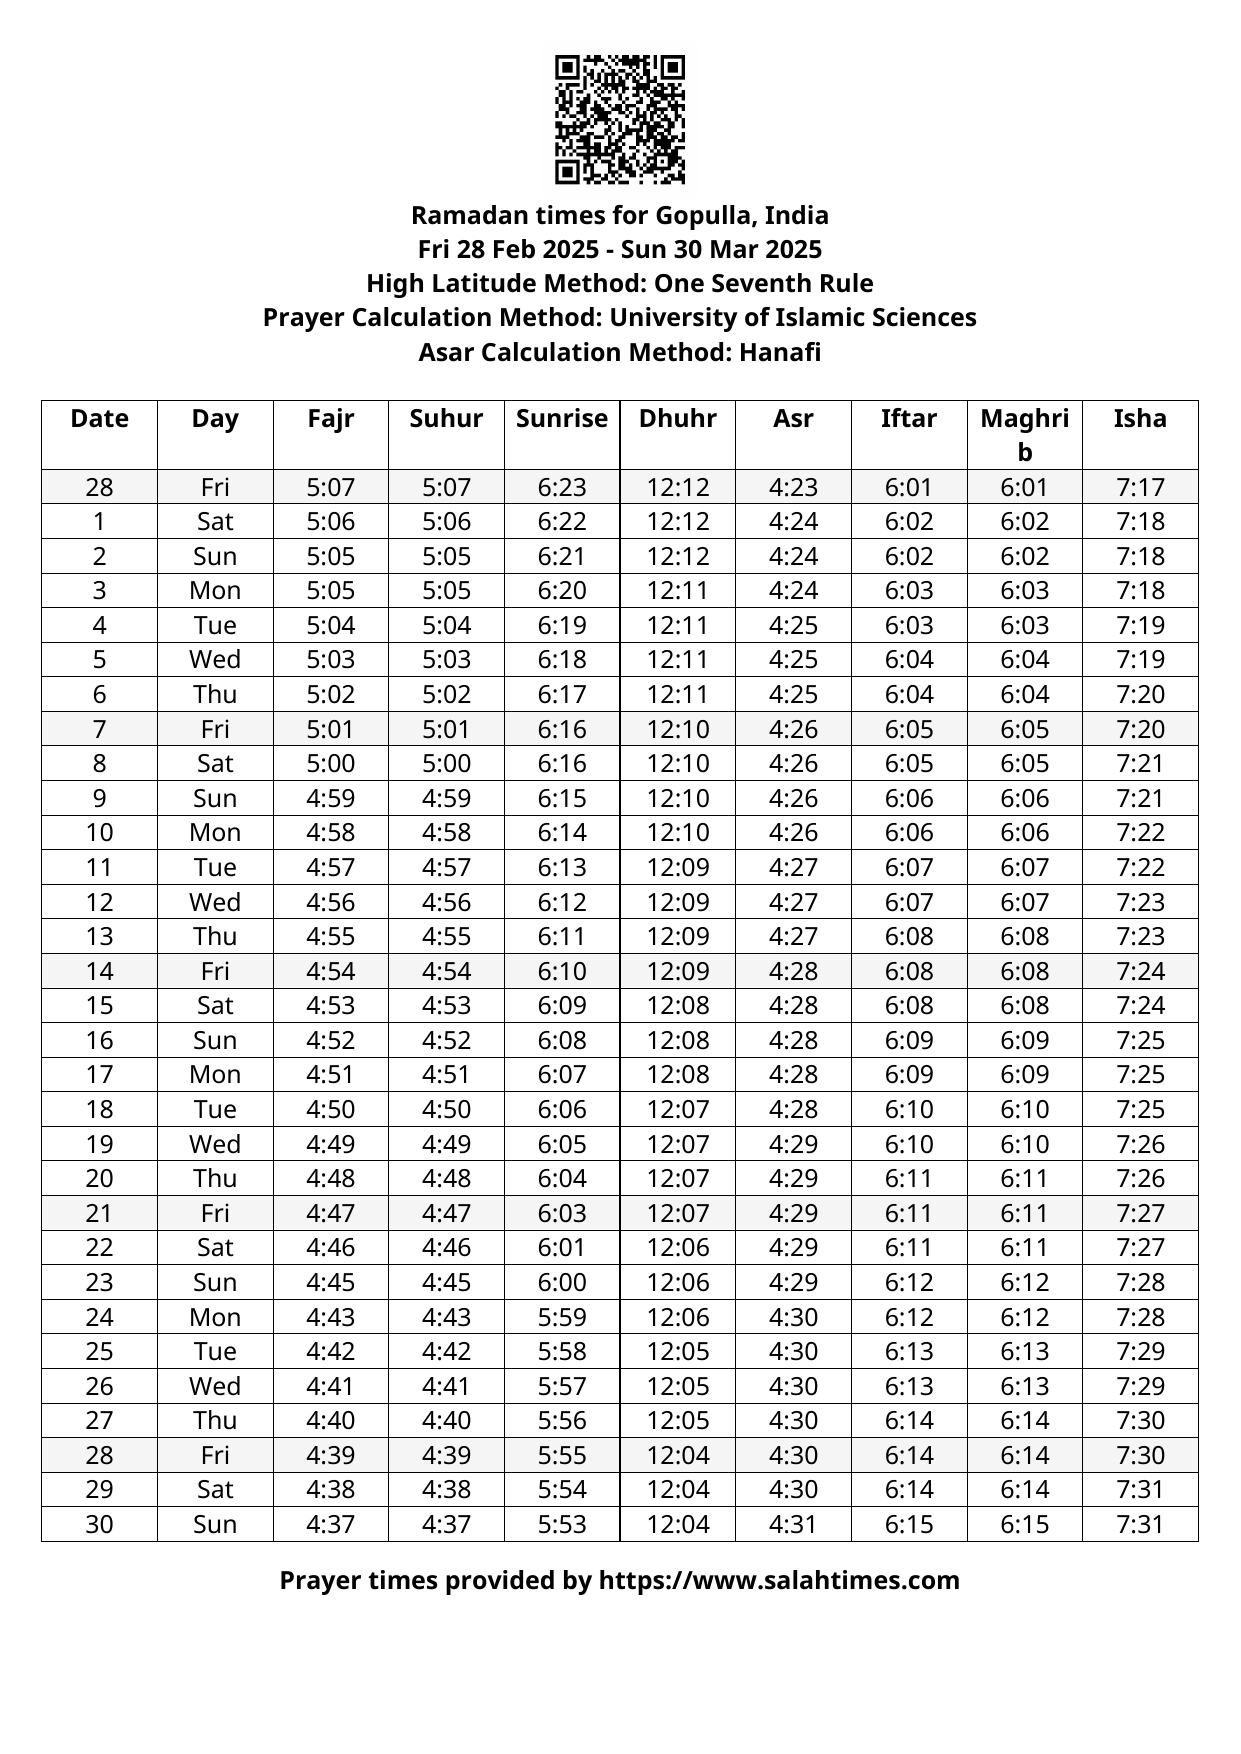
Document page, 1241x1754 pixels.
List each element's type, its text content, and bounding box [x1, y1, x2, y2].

table_cell 7:29 [1083, 1369, 1198, 1402]
table_cell 5:58 [505, 1334, 619, 1368]
table_header Isha [1083, 401, 1198, 469]
table_cell 7:30 [1083, 1404, 1198, 1437]
table_cell 20 [42, 1161, 157, 1195]
table_cell 4:30 [736, 1473, 851, 1506]
table_cell 19 [42, 1127, 157, 1160]
table_cell 7:21 [1083, 746, 1198, 780]
table_cell 12:10 [621, 712, 735, 745]
table_cell 6:04 [968, 677, 1082, 711]
table_cell 12:11 [621, 643, 735, 676]
table_cell 6:03 [968, 574, 1082, 607]
table_cell 4:41 [274, 1369, 388, 1402]
table_cell Tue [158, 1092, 273, 1126]
table_cell 15 [42, 989, 157, 1022]
table_cell 6:06 [505, 1092, 619, 1126]
table_cell 12:09 [621, 850, 735, 884]
table_cell 6:13 [852, 1334, 967, 1368]
picture [542, 41, 699, 198]
table_cell 4:47 [389, 1196, 504, 1229]
table_cell 7:28 [1083, 1265, 1198, 1299]
table_cell 8 [42, 746, 157, 780]
table_cell 4:27 [736, 850, 851, 884]
table_cell 6:13 [968, 1369, 1082, 1402]
table_cell 12:10 [621, 781, 735, 814]
table_cell 4:58 [389, 816, 504, 849]
table_cell 4:40 [274, 1404, 388, 1437]
table_cell 6:12 [968, 1300, 1082, 1333]
table_cell 6:14 [968, 1404, 1082, 1437]
table_cell 4:53 [274, 989, 388, 1022]
table_cell 6:07 [505, 1058, 619, 1091]
table_cell 6:00 [505, 1265, 619, 1299]
table_cell 12:08 [621, 1058, 735, 1091]
table_cell 6:02 [852, 504, 967, 538]
table_cell 6:06 [968, 781, 1082, 814]
table_cell 7:18 [1083, 539, 1198, 572]
table_cell 6:05 [852, 712, 967, 745]
table_cell 6:09 [852, 1058, 967, 1091]
table_cell 4:48 [274, 1161, 388, 1195]
table_cell 12:08 [621, 989, 735, 1022]
table_cell Mon [158, 574, 273, 607]
table_cell 6:07 [968, 885, 1082, 918]
table_cell 4:28 [736, 1092, 851, 1126]
table_cell 7:17 [1083, 470, 1198, 503]
text High Latitude Method: One Seventh Rule [42, 266, 1198, 300]
table_cell 5:55 [505, 1438, 619, 1472]
table_cell 6:11 [852, 1161, 967, 1195]
table_cell 6:16 [505, 746, 619, 780]
table_cell 5:06 [389, 504, 504, 538]
table_cell 4:51 [389, 1058, 504, 1091]
table_cell 7:18 [1083, 574, 1198, 607]
table_cell Wed [158, 1369, 273, 1402]
table_cell 12:11 [621, 608, 735, 642]
table_cell 6:09 [968, 1023, 1082, 1057]
table_cell Thu [158, 1161, 273, 1195]
table_cell 12 [42, 885, 157, 918]
table_cell 4:30 [736, 1404, 851, 1437]
table_header Asr [736, 401, 851, 469]
table_cell 12:12 [621, 539, 735, 572]
table_cell Mon [158, 1058, 273, 1091]
table_cell 12:09 [621, 919, 735, 953]
table_cell 16 [42, 1023, 157, 1057]
table_cell 6:11 [505, 919, 619, 953]
table_cell 4:57 [389, 850, 504, 884]
table_cell Wed [158, 643, 273, 676]
table_cell 6:19 [505, 608, 619, 642]
table_cell 4:56 [274, 885, 388, 918]
table_cell 5:02 [389, 677, 504, 711]
table_cell 7:27 [1083, 1196, 1198, 1229]
table_cell 7:26 [1083, 1127, 1198, 1160]
table_cell 6:03 [852, 574, 967, 607]
table_cell 4:28 [736, 1023, 851, 1057]
table_cell 6:10 [505, 954, 619, 987]
table_cell 12:06 [621, 1300, 735, 1333]
table_cell Sun [158, 1023, 273, 1057]
table_cell 26 [42, 1369, 157, 1402]
table_header Iftar [852, 401, 967, 469]
table_cell 12:04 [621, 1438, 735, 1472]
table_cell 6:01 [505, 1231, 619, 1264]
table_cell 5:01 [389, 712, 504, 745]
text Fri 28 Feb 2025 - Sun 30 Mar 2025 [42, 232, 1198, 266]
table_cell 12:07 [621, 1092, 735, 1126]
table_cell 10 [42, 816, 157, 849]
table_cell 6:11 [968, 1231, 1082, 1264]
table_cell Sun [158, 539, 273, 572]
table_cell 7:23 [1083, 919, 1198, 953]
table_cell 25 [42, 1334, 157, 1368]
table_cell 6:14 [852, 1473, 967, 1506]
table_cell 4:29 [736, 1161, 851, 1195]
table_cell Sat [158, 504, 273, 538]
table_cell 12:04 [621, 1473, 735, 1506]
table_cell 4:39 [389, 1438, 504, 1472]
table_cell 6:08 [852, 989, 967, 1022]
table_cell 5:07 [274, 470, 388, 503]
table_cell Thu [158, 1404, 273, 1437]
table_cell 12:07 [621, 1127, 735, 1160]
table_cell 21 [42, 1196, 157, 1229]
table_cell 7:26 [1083, 1161, 1198, 1195]
table_cell 6:10 [852, 1127, 967, 1160]
table_cell 12:12 [621, 470, 735, 503]
table_cell 6:02 [852, 539, 967, 572]
table_cell Fri [158, 712, 273, 745]
table_header Suhur [389, 401, 504, 469]
table_cell 4:24 [736, 504, 851, 538]
table_cell 6:11 [852, 1196, 967, 1229]
table_cell 4 [42, 608, 157, 642]
table_cell 12:09 [621, 885, 735, 918]
table_cell 5:01 [274, 712, 388, 745]
table_cell 6:15 [505, 781, 619, 814]
table_cell 6:10 [852, 1092, 967, 1126]
table_cell 6:08 [968, 954, 1082, 987]
table_header Maghrib [968, 401, 1082, 469]
table_cell 6:20 [505, 574, 619, 607]
table_cell 5:53 [505, 1507, 619, 1541]
table_cell 4:26 [736, 712, 851, 745]
table_cell 4:55 [389, 919, 504, 953]
table_cell 4:47 [274, 1196, 388, 1229]
table_cell 6:12 [852, 1265, 967, 1299]
table_cell Wed [158, 885, 273, 918]
table_cell 7:18 [1083, 504, 1198, 538]
table_cell 6:11 [852, 1231, 967, 1264]
table_cell 12:10 [621, 746, 735, 780]
table_cell 4:23 [736, 470, 851, 503]
table_cell 4:28 [736, 989, 851, 1022]
table_cell 4:52 [389, 1023, 504, 1057]
table_cell 6:10 [968, 1092, 1082, 1126]
table_cell 7:19 [1083, 608, 1198, 642]
table_cell Sun [158, 781, 273, 814]
table_header Dhuhr [621, 401, 735, 469]
table_cell 7:28 [1083, 1300, 1198, 1333]
table_cell 4:30 [736, 1334, 851, 1368]
table_cell Fri [158, 954, 273, 987]
table_cell 4:25 [736, 608, 851, 642]
table_cell 6:14 [505, 816, 619, 849]
table_cell 4:43 [274, 1300, 388, 1333]
table_cell 4:29 [736, 1231, 851, 1264]
table_cell 12:05 [621, 1404, 735, 1437]
table_cell 5:05 [389, 574, 504, 607]
table_cell 6:17 [505, 677, 619, 711]
table_cell 7:27 [1083, 1231, 1198, 1264]
table_cell Sat [158, 989, 273, 1022]
table_cell 6:05 [968, 746, 1082, 780]
table_cell 4:42 [274, 1334, 388, 1368]
table_cell 12:05 [621, 1369, 735, 1402]
table_cell 1 [42, 504, 157, 538]
table_cell Mon [158, 816, 273, 849]
table_cell Sun [158, 1507, 273, 1541]
table_cell 4:58 [274, 816, 388, 849]
table_cell 4:48 [389, 1161, 504, 1195]
table_cell 12:11 [621, 574, 735, 607]
table_cell 6:08 [968, 919, 1082, 953]
table_cell 4:39 [274, 1438, 388, 1472]
table_cell 6:01 [852, 470, 967, 503]
table_cell 4:54 [389, 954, 504, 987]
table_cell 4:46 [274, 1231, 388, 1264]
table_cell 6:14 [968, 1473, 1082, 1506]
table_cell Thu [158, 919, 273, 953]
table_cell 4:26 [736, 816, 851, 849]
table_cell 6:07 [852, 850, 967, 884]
table_cell 6:02 [968, 539, 1082, 572]
table_cell 6:13 [505, 850, 619, 884]
table_cell 6:08 [505, 1023, 619, 1057]
table_cell 12:07 [621, 1196, 735, 1229]
table_header Sunrise [505, 401, 619, 469]
table_cell 4:57 [274, 850, 388, 884]
table_cell 4:24 [736, 539, 851, 572]
table_cell 4:50 [274, 1092, 388, 1126]
table_cell 6:18 [505, 643, 619, 676]
table_cell Fri [158, 1438, 273, 1472]
table_cell 7:20 [1083, 712, 1198, 745]
text Prayer Calculation Method: University of Islamic Sciences [42, 300, 1198, 334]
table_cell 23 [42, 1265, 157, 1299]
table_cell 4:55 [274, 919, 388, 953]
table_cell 6:03 [968, 608, 1082, 642]
table_cell 18 [42, 1092, 157, 1126]
table_cell Sat [158, 1231, 273, 1264]
table_cell 4:49 [274, 1127, 388, 1160]
table_cell 6:08 [852, 954, 967, 987]
table_cell 6:22 [505, 504, 619, 538]
text Prayer times provided by https://www.salahtimes.com [42, 1563, 1198, 1597]
table_cell 24 [42, 1300, 157, 1333]
table_cell 5:04 [389, 608, 504, 642]
table_cell 4:28 [736, 954, 851, 987]
table_cell 4:52 [274, 1023, 388, 1057]
table_cell 6:07 [852, 885, 967, 918]
table_cell 4:43 [389, 1300, 504, 1333]
table_cell 6:11 [968, 1161, 1082, 1195]
table_cell 7:25 [1083, 1023, 1198, 1057]
table_cell 5:04 [274, 608, 388, 642]
table_cell 6:12 [968, 1265, 1082, 1299]
table_cell 6:10 [968, 1127, 1082, 1160]
table_cell 4:30 [736, 1300, 851, 1333]
text Asar Calculation Method: Hanafi [42, 334, 1198, 368]
table_cell 29 [42, 1473, 157, 1506]
table_cell 4:27 [736, 885, 851, 918]
table_cell 30 [42, 1507, 157, 1541]
table_cell 4:25 [736, 643, 851, 676]
table_cell 2 [42, 539, 157, 572]
table_cell 6:09 [505, 989, 619, 1022]
table_cell 5:54 [505, 1473, 619, 1506]
table_cell 12:09 [621, 954, 735, 987]
table_cell 4:26 [736, 746, 851, 780]
table_cell 4:51 [274, 1058, 388, 1091]
table_cell 7:23 [1083, 885, 1198, 918]
table_cell 12:10 [621, 816, 735, 849]
table_cell 5:07 [389, 470, 504, 503]
table_cell 12:12 [621, 504, 735, 538]
text Ramadan times for Gopulla, India [42, 198, 1198, 232]
table_cell 4:46 [389, 1231, 504, 1264]
table_cell 6:05 [852, 746, 967, 780]
table_cell 4:49 [389, 1127, 504, 1160]
table_cell 7:22 [1083, 816, 1198, 849]
table_cell 7 [42, 712, 157, 745]
table_cell 7:21 [1083, 781, 1198, 814]
table_cell 6:02 [968, 504, 1082, 538]
table_cell 5:03 [274, 643, 388, 676]
table_cell 13 [42, 919, 157, 953]
table_cell 6:03 [505, 1196, 619, 1229]
table_cell 4:29 [736, 1265, 851, 1299]
table_cell 6:04 [852, 677, 967, 711]
table_cell 4:26 [736, 781, 851, 814]
table_cell 3 [42, 574, 157, 607]
table_cell Sun [158, 1265, 273, 1299]
table_cell 7:29 [1083, 1334, 1198, 1368]
table_cell 6:05 [505, 1127, 619, 1160]
table_cell 4:24 [736, 574, 851, 607]
table_cell 7:30 [1083, 1438, 1198, 1472]
table_cell 14 [42, 954, 157, 987]
table_cell 22 [42, 1231, 157, 1264]
table_cell Tue [158, 850, 273, 884]
table_cell 6:08 [852, 919, 967, 953]
table_cell 4:38 [389, 1473, 504, 1506]
table_cell 6:09 [852, 1023, 967, 1057]
table_cell 4:45 [389, 1265, 504, 1299]
table_cell 5:05 [389, 539, 504, 572]
table_cell 4:28 [736, 1058, 851, 1091]
table_cell 6:13 [968, 1334, 1082, 1368]
table_cell 7:22 [1083, 850, 1198, 884]
table_cell 6:01 [968, 470, 1082, 503]
table_cell 5:00 [274, 746, 388, 780]
table_cell 6:06 [852, 816, 967, 849]
table_cell 7:31 [1083, 1507, 1198, 1541]
table_header Date [42, 401, 157, 469]
table_cell 6:04 [968, 643, 1082, 676]
table_cell 4:37 [274, 1507, 388, 1541]
table_cell 5:56 [505, 1404, 619, 1437]
table_cell 7:24 [1083, 954, 1198, 987]
table_cell Fri [158, 1196, 273, 1229]
table_cell 4:42 [389, 1334, 504, 1368]
table_cell Wed [158, 1127, 273, 1160]
table_cell 5:57 [505, 1369, 619, 1402]
table_cell 5:05 [274, 574, 388, 607]
table_cell 5:00 [389, 746, 504, 780]
table_cell 4:50 [389, 1092, 504, 1126]
table_cell 12:07 [621, 1161, 735, 1195]
table_cell 6:15 [968, 1507, 1082, 1541]
table_cell 6:11 [968, 1196, 1082, 1229]
table_cell 4:29 [736, 1127, 851, 1160]
table_cell 7:25 [1083, 1092, 1198, 1126]
table_cell Mon [158, 1300, 273, 1333]
table_cell 17 [42, 1058, 157, 1091]
table_cell 6:04 [505, 1161, 619, 1195]
table_cell 6:08 [968, 989, 1082, 1022]
table_cell 6:06 [968, 816, 1082, 849]
table_cell 4:37 [389, 1507, 504, 1541]
table_cell 6:06 [852, 781, 967, 814]
table_cell 11 [42, 850, 157, 884]
table_cell 4:25 [736, 677, 851, 711]
table_cell 6:14 [968, 1438, 1082, 1472]
table_cell 4:30 [736, 1438, 851, 1472]
table_cell 4:41 [389, 1369, 504, 1402]
table_cell 28 [42, 1438, 157, 1472]
table_cell 27 [42, 1404, 157, 1437]
table_cell 7:24 [1083, 989, 1198, 1022]
table_cell Tue [158, 608, 273, 642]
table_cell 4:53 [389, 989, 504, 1022]
table_cell 5:06 [274, 504, 388, 538]
table_cell 6:07 [968, 850, 1082, 884]
table_cell 6:12 [505, 885, 619, 918]
table_cell 6:14 [852, 1438, 967, 1472]
table_cell 12:05 [621, 1334, 735, 1368]
table_cell 6:21 [505, 539, 619, 572]
table_cell 7:31 [1083, 1473, 1198, 1506]
table_cell 4:30 [736, 1369, 851, 1402]
table_cell Sat [158, 1473, 273, 1506]
table_cell 6:13 [852, 1369, 967, 1402]
table_cell 6:15 [852, 1507, 967, 1541]
table_cell Sat [158, 746, 273, 780]
table_cell 6:04 [852, 643, 967, 676]
table_cell 9 [42, 781, 157, 814]
table_cell 4:45 [274, 1265, 388, 1299]
table_cell 5:05 [274, 539, 388, 572]
table_cell Fri [158, 470, 273, 503]
table_cell 4:31 [736, 1507, 851, 1541]
table_cell Tue [158, 1334, 273, 1368]
table_cell 7:19 [1083, 643, 1198, 676]
table_cell 4:38 [274, 1473, 388, 1506]
table_cell 4:29 [736, 1196, 851, 1229]
table_cell 6:09 [968, 1058, 1082, 1091]
table_cell 6:14 [852, 1404, 967, 1437]
table_cell Thu [158, 677, 273, 711]
table_cell 5:02 [274, 677, 388, 711]
table_header Fajr [274, 401, 388, 469]
table_cell 28 [42, 470, 157, 503]
table_cell 4:59 [274, 781, 388, 814]
table_header Day [158, 401, 273, 469]
table_cell 12:11 [621, 677, 735, 711]
table_cell 6:16 [505, 712, 619, 745]
table_cell 4:59 [389, 781, 504, 814]
table_cell 6:23 [505, 470, 619, 503]
table_cell 12:06 [621, 1265, 735, 1299]
table_cell 4:54 [274, 954, 388, 987]
table_cell 5 [42, 643, 157, 676]
table_cell 7:20 [1083, 677, 1198, 711]
table_cell 4:27 [736, 919, 851, 953]
table_cell 12:08 [621, 1023, 735, 1057]
table_cell 5:59 [505, 1300, 619, 1333]
table_cell 6:05 [968, 712, 1082, 745]
table_cell 7:25 [1083, 1058, 1198, 1091]
table_cell 4:40 [389, 1404, 504, 1437]
table_cell 12:04 [621, 1507, 735, 1541]
table_cell 6:03 [852, 608, 967, 642]
table_cell 4:56 [389, 885, 504, 918]
table_cell 12:06 [621, 1231, 735, 1264]
table_cell 5:03 [389, 643, 504, 676]
table_cell 6:12 [852, 1300, 967, 1333]
table_cell 6 [42, 677, 157, 711]
